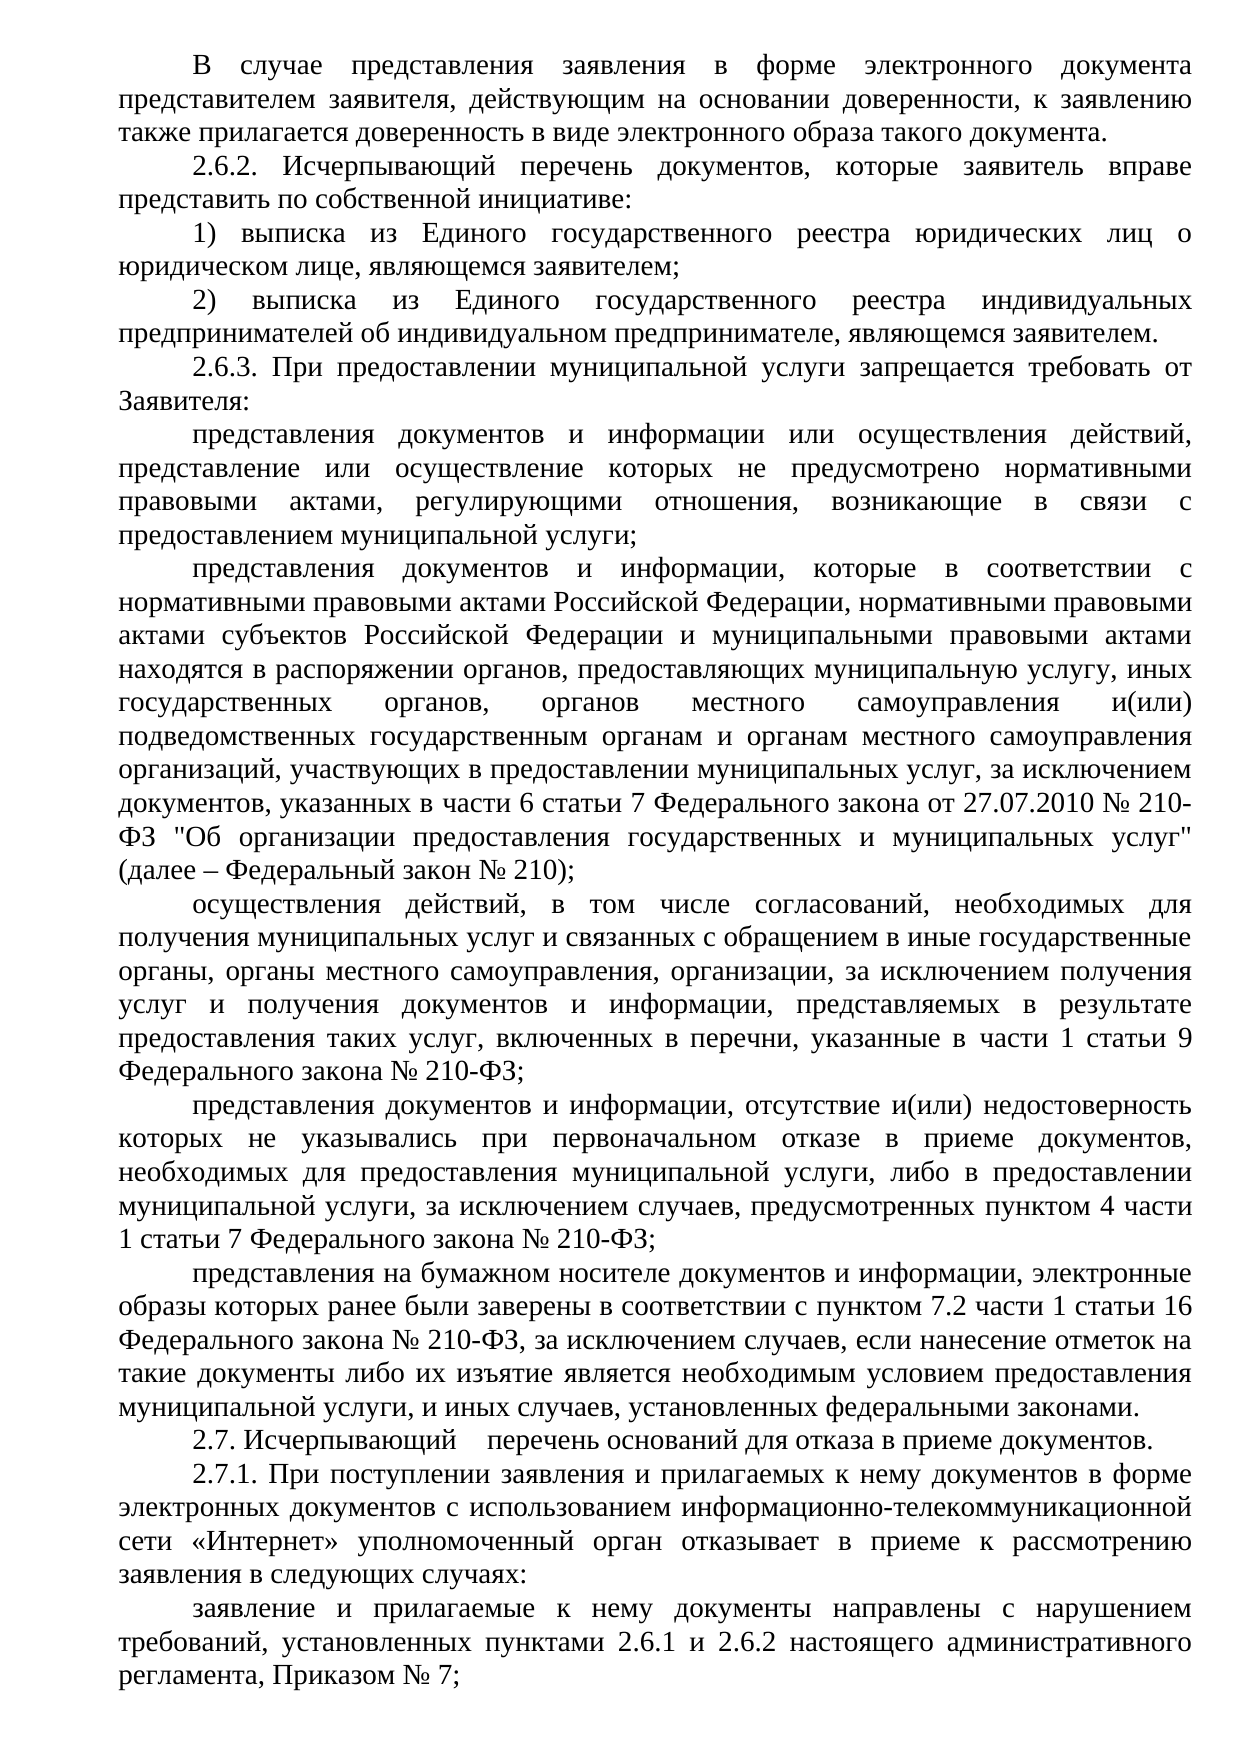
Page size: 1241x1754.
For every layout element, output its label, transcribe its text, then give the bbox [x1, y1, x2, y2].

text 2.7. Исчерпывающий перечень оснований для отказа в приеме документов. [118, 1422, 1193, 1456]
text 2.7.1. При поступлении заявления и прилагаемых к нему документов в форме электронных документов с использованием информационно-телекоммуникационной сети «Интернет» уполномоченный орган отказывает в приеме к рассмотрению заявления в следующих случаях: [118, 1456, 1193, 1590]
text заявление и прилагаемые к нему документы направлены с нарушением требований, установленных пунктами 2.6.1 и 2.6.2 настоящего административного регламента, Приказом № 7; [118, 1590, 1193, 1691]
text 1) выписка из Единого государственного реестра юридических лиц о юридическом лице, являющемся заявителем; [118, 215, 1193, 282]
text осуществления действий, в том числе согласований, необходимых для получения муниципальных услуг и связанных с обращением в иные государственные органы, органы местного самоуправления, организации, за исключением получения услуг и получения документов и информации, представляемых в результате предоставления таких услуг, включенных в перечни, указанные в части 1 статьи 9 Федерального закона № 210-ФЗ; [118, 886, 1193, 1087]
text 2) выписка из Единого государственного реестра индивидуальных предпринимателей об индивидуальном предпринимателе, являющемся заявителем. [118, 282, 1193, 349]
text представления на бумажном носителе документов и информации, электронные образы которых ранее были заверены в соответствии с пунктом 7.2 части 1 статьи 16 Федерального закона № 210-ФЗ, за исключением случаев, если нанесение отметок на такие документы либо их изъятие является необходимым условием предоставления муниципальной услуги, и иных случаев, установленных федеральными законами. [118, 1255, 1193, 1422]
text 2.6.3. При предоставлении муниципальной услуги запрещается требовать от Заявителя: [118, 349, 1193, 416]
text 2.6.2. Исчерпывающий перечень документов, которые заявитель вправе представить по собственной инициативе: [118, 148, 1193, 215]
text представления документов и информации, которые в соответствии с нормативными правовыми актами Российской Федерации, нормативными правовыми актами субъектов Российской Федерации и муниципальными правовыми актами находятся в распоряжении органов, предоставляющих муниципальную услугу, иных государственных органов, органов местного самоуправления и(или) подведомственных государственным органам и органам местного самоуправления организаций, участвующих в предоставлении муниципальных услуг, за исключением документов, указанных в части 6 статьи 7 Федерального закона от 27.07.2010 № 210-ФЗ "Об организации предоставления государственных и муниципальных услуг" (далее – Федеральный закон № 210); [118, 550, 1193, 886]
text В случае представления заявления в форме электронного документа представителем заявителя, действующим на основании доверенности, к заявлению также прилагается доверенность в виде электронного образа такого документа. [118, 47, 1193, 148]
text представления документов и информации или осуществления действий, представление или осуществление которых не предусмотрено нормативными правовыми актами, регулирующими отношения, возникающие в связи с предоставлением муниципальной услуги; [118, 416, 1193, 550]
text представления документов и информации, отсутствие и(или) недостоверность которых не указывались при первоначальном отказе в приеме документов, необходимых для предоставления муниципальной услуги, либо в предоставлении муниципальной услуги, за исключением случаев, предусмотренных пунктом 4 части 1 статьи 7 Федерального закона № 210-ФЗ; [118, 1087, 1193, 1255]
